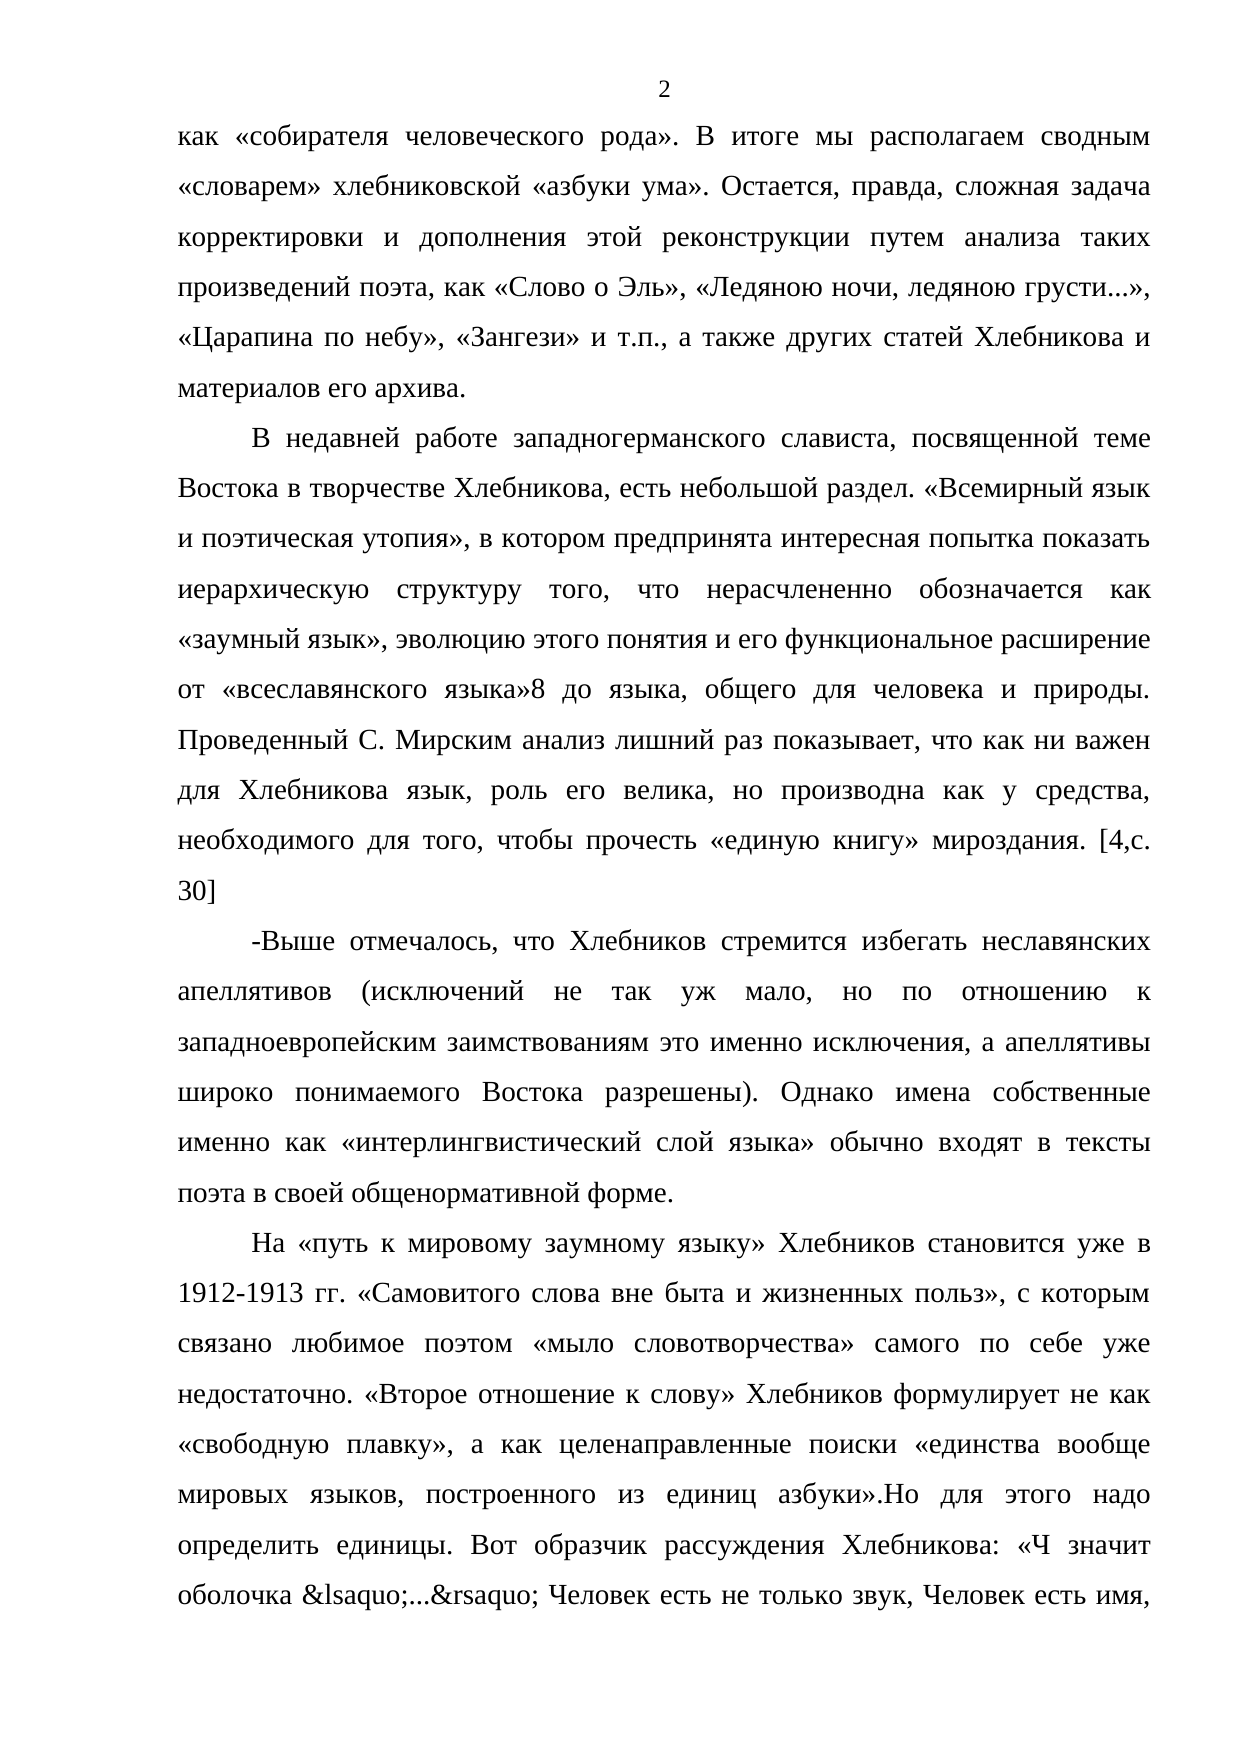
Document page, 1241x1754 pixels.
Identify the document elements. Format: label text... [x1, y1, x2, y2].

text В недавней работе западногерманского слависта, посвященной теме Востока в творчестве Хлебникова, есть небольшой раздел. «Всемирный язык и поэтическая утопия», в котором предпринята интересная попытка показать иерархическую структуру того, что нерасчлененно обозначается как «заумный язык», эволюцию этого понятия и его функциональное расширение от «всеславянского языка»8 до языка, общего для человека и природы. Проведенный С. Мирским анализ лишний раз показывает, что как ни важен для Хлебникова язык, роль его велика, но производна как у средства, необходимого для того, чтобы прочесть «единую книгу» мироздания. [4,с. 30] [177, 420, 1152, 906]
text -Выше отмечалось, что Хлебников стремится избегать неславянских апеллятивов (исключений не так уж мало, но по отношению к западноевропейским заимствованиям это именно исключения, а апеллятивы широко понимаемого Востока разрешены). Однако имена собственные именно как «интерлингвистический слой языка» обычно входят в тексты поэта в своей общенормативной форме. [177, 923, 1152, 1208]
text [177, 118, 1152, 403]
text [177, 1225, 1152, 1611]
